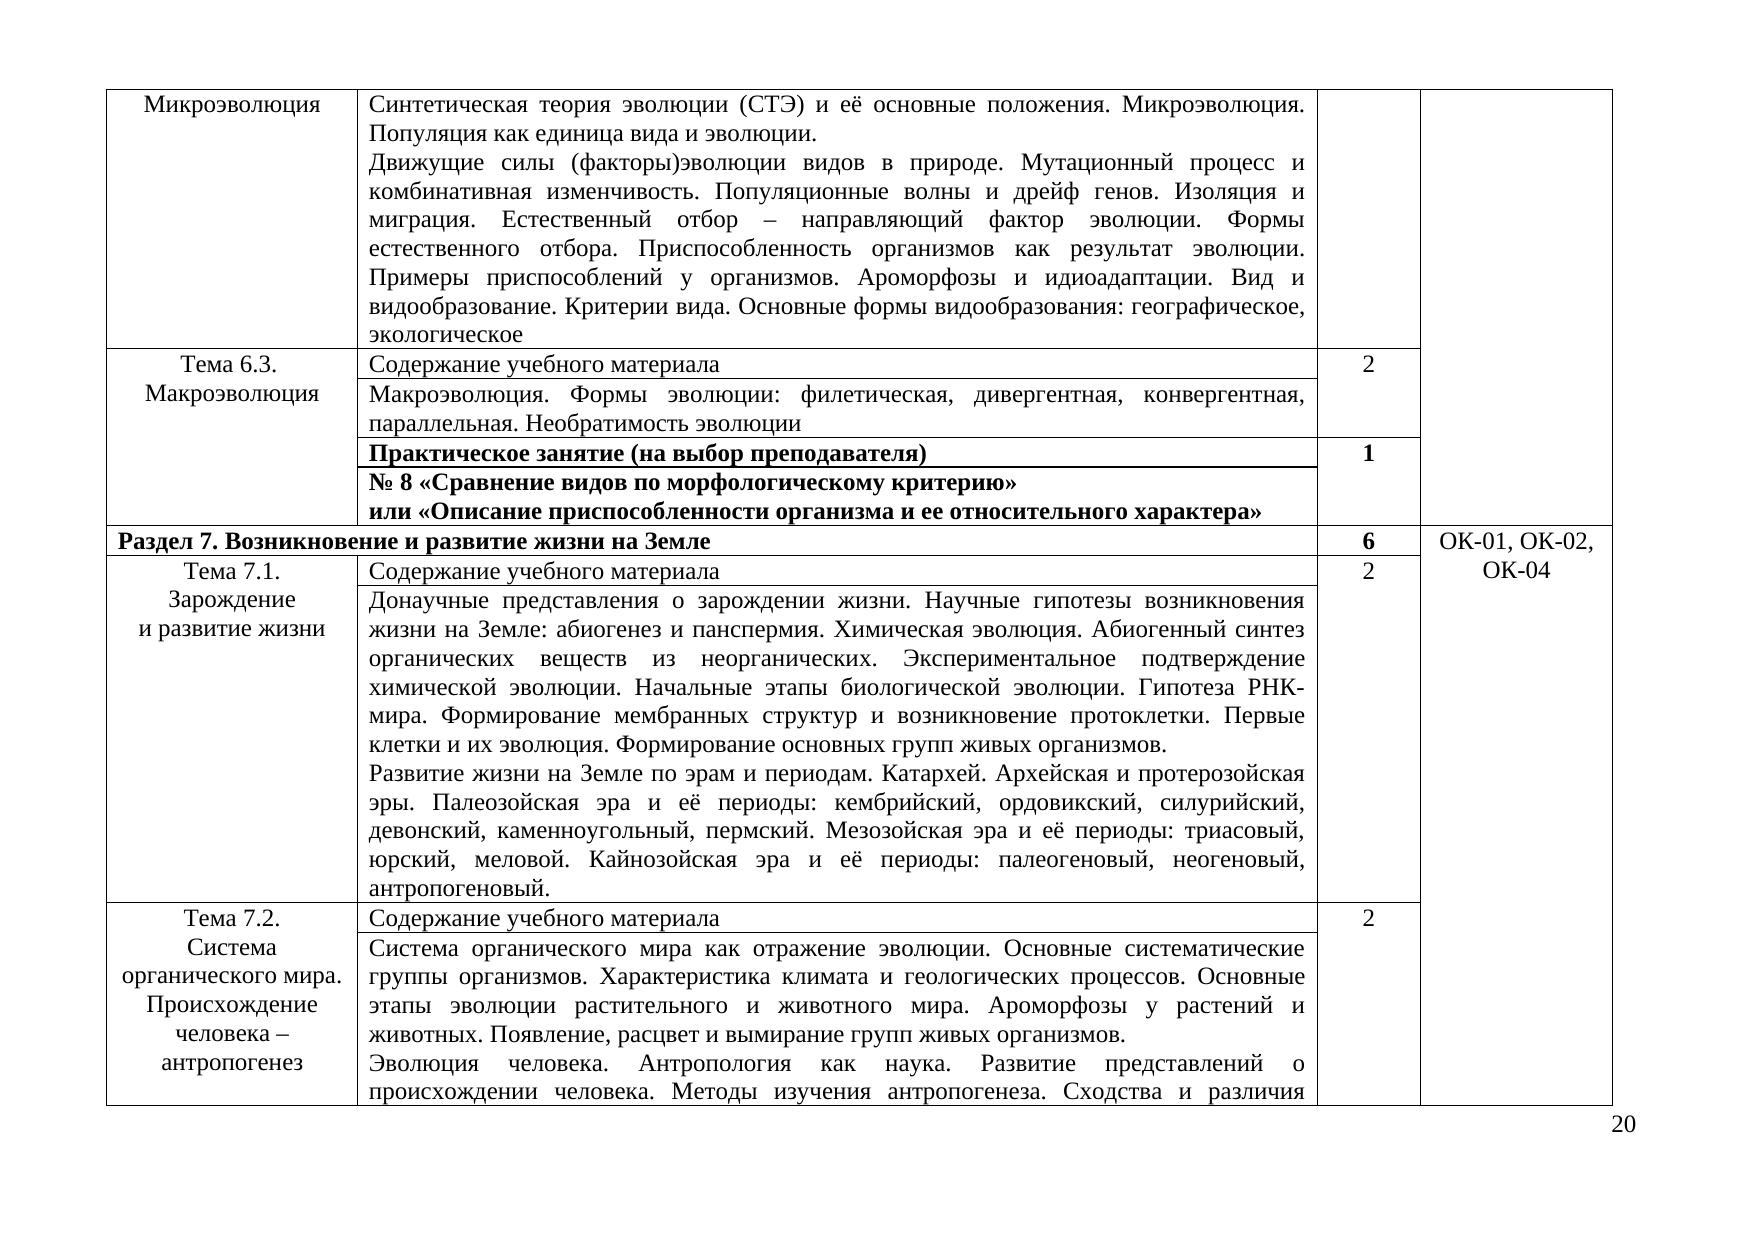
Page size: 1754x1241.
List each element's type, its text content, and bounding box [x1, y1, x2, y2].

table_cell Содержание учебного материала [358, 903, 1317, 932]
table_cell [107, 90, 357, 348]
table_cell 2 [1318, 903, 1420, 1105]
table_cell Содержание учебного материала [358, 556, 1317, 584]
table_cell 2 [1318, 556, 1420, 902]
table_cell Содержание учебного материала [358, 349, 1317, 378]
table_cell Тема 7.2. Система органического мира. Происхождение человека – антропогенез [107, 903, 357, 1105]
table_cell ОК-01, ОК-02, ОК-04 [1421, 526, 1612, 1105]
table_cell № 8 «Сравнение видов по морфологическому критерию» или «Описание приспособленности организма и ее относительного характера» [358, 468, 1317, 525]
table_cell Раздел 7. Возникновение и развитие жизни на Земле [107, 526, 1317, 555]
table_cell Донаучные представления о зарождении жизни. Научные гипотезы возникновения жизни на Земле: абиогенез и панспермия. Химическая эволюция. Абиогенный синтез органических веществ из неорганических. Экспериментальное подтверждение химической эволюции. Начальные этапы биологической эволюции. Гипотеза РНК- мира. Формирование мембранных структур и возникновение протоклетки. Первые клетки и их эволюция. Формирование основных групп живых организмов. Развитие жизни на Земле по эрам и периодам. Катархей. Архейская и протерозойская эры. Палеозойская эра и её периоды: кембрийский, ордовикский, силурийский, девонский, каменноугольный, пермский. Мезозойская эра и её периоды: триасовый, юрский, меловой. Кайнозойская эра и её периоды: палеогеновый, неогеновый, антропогеновый. [358, 586, 1317, 902]
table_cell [358, 933, 1317, 1105]
table_cell Практическое занятие (на выбор преподавателя) [358, 438, 1317, 466]
table_cell 2 [1318, 349, 1420, 437]
table_cell 6 [1318, 526, 1420, 555]
table_cell Тема 7.1. Зарождение и развитие жизни [107, 556, 357, 902]
table_cell Тема 6.3. Макроэволюция [107, 349, 357, 525]
table_cell 1 [1318, 438, 1420, 525]
table_cell Синтетическая теория эволюции (СТЭ) и её основные положения. Микроэволюция. Популяция как единица вида и эволюции. Движущие силы (факторы)эволюции видов в природе. Мутационный процесс и комбинативная изменчивость. Популяционные волны и дрейф генов. Изоляция и миграция. Естественный отбор – направляющий фактор эволюции. Формы естественного отбора. Приспособленность организмов как результат эволюции. Примеры приспособлений у организмов. Ароморфозы и идиоадаптации. Вид и видообразование. Критерии вида. Основные формы видообразования: географическое, экологическое [358, 90, 1317, 348]
table_cell Макроэволюция. Формы эволюции: филетическая, дивергентная, конвергентная, параллельная. Необратимость эволюции [358, 379, 1317, 437]
table_cell 2 [1318, 90, 1420, 348]
